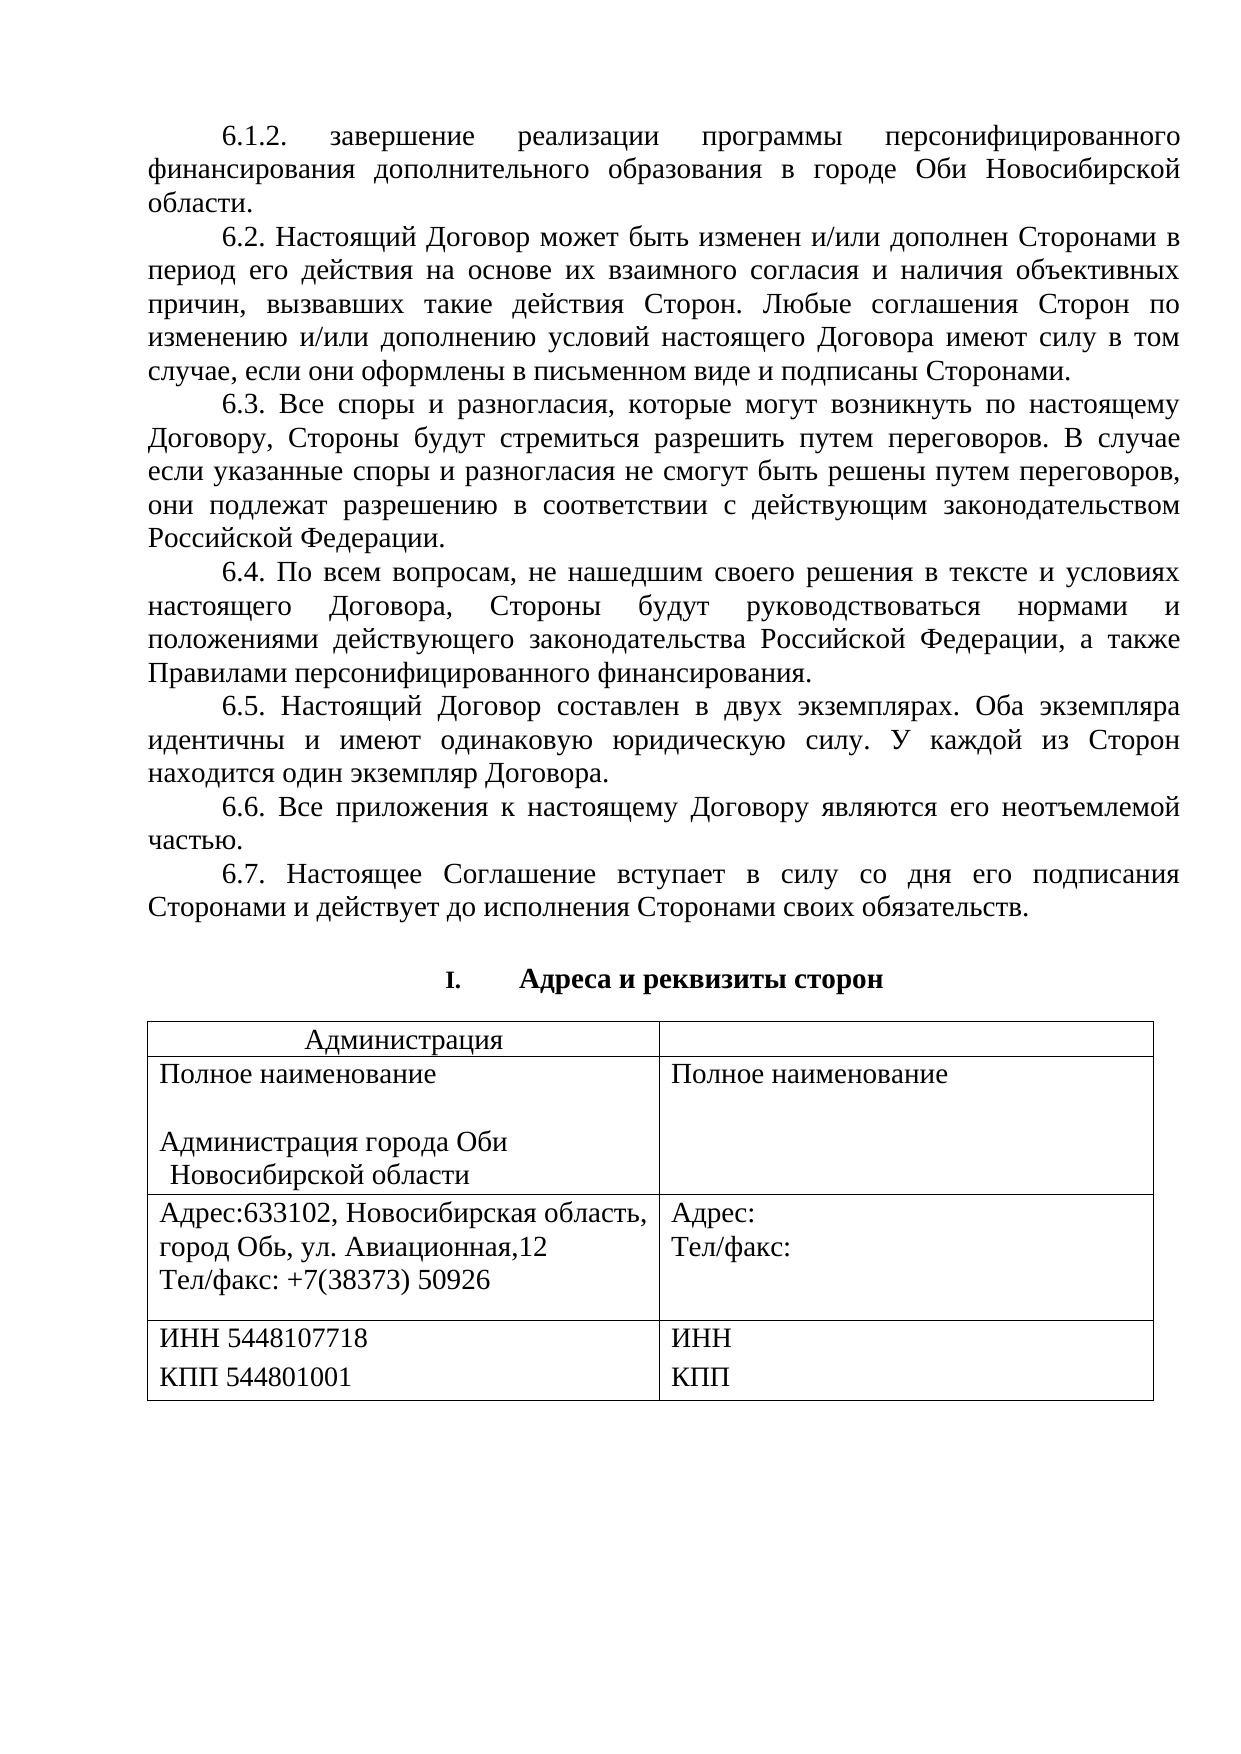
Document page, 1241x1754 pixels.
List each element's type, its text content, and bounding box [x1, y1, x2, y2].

text 6.7. Настоящее Соглашение вступает в силу со дня его подписания Сторонами и действует до исполнения Сторонами своих обязательств. [148, 856, 1181, 923]
table_cell Полное наименование Администрация города Оби Новосибирской области [148, 1057, 659, 1194]
table_cell Адрес: Тел/факс: [660, 1195, 1153, 1320]
text 6.5. Настоящий Договор составлен в двух экземплярах. Оба экземпляра идентичны и имеют одинаковую юридическую силу. У каждой из Сторон находится один экземпляр Договора. [148, 688, 1181, 789]
list Адреса и реквизиты сторон [148, 962, 1181, 995]
table_cell ИНН 5448107718 КПП 544801001 [148, 1321, 659, 1400]
table_cell Адрес:633102, Новосибирская область, город Обь, ул. Авиационная,12 Тел/факс: +7(38373) 50926 [148, 1195, 659, 1320]
table_cell Полное наименование [660, 1057, 1153, 1194]
table_header Администрация [148, 1022, 659, 1056]
text 6.3. Все споры и разногласия, которые могут возникнуть по настоящему Договору, Стороны будут стремиться разрешить путем переговоров. В случае если указанные споры и разногласия не смогут быть решены путем переговоров, они подлежат разрешению в соответствии с действующим законодательством Российской Федерации. [148, 386, 1181, 554]
text 6.4. По всем вопросам, не нашедшим своего решения в тексте и условиях настоящего Договора, Стороны будут руководствоваться нормами и положениями действующего законодательства Российской Федерации, а также Правилами персонифицированного финансирования. [148, 554, 1181, 688]
text 6.2. Настоящий Договор может быть изменен и/или дополнен Сторонами в период его действия на основе их взаимного согласия и наличия объективных причин, вызвавших такие действия Сторон. Любые соглашения Сторон по изменению и/или дополнению условий настоящего Договора имеют силу в том случае, если они оформлены в письменном виде и подписаны Сторонами. [148, 219, 1181, 386]
table_header [660, 1022, 1153, 1056]
text 6.1.2. завершение реализации программы персонифицированного финансирования дополнительного образования в городе Оби Новосибирской области. [148, 118, 1181, 219]
table_cell ИНН КПП [660, 1321, 1153, 1400]
text 6.6. Все приложения к настоящему Договору являются его неотъемлемой частью. [148, 789, 1181, 856]
